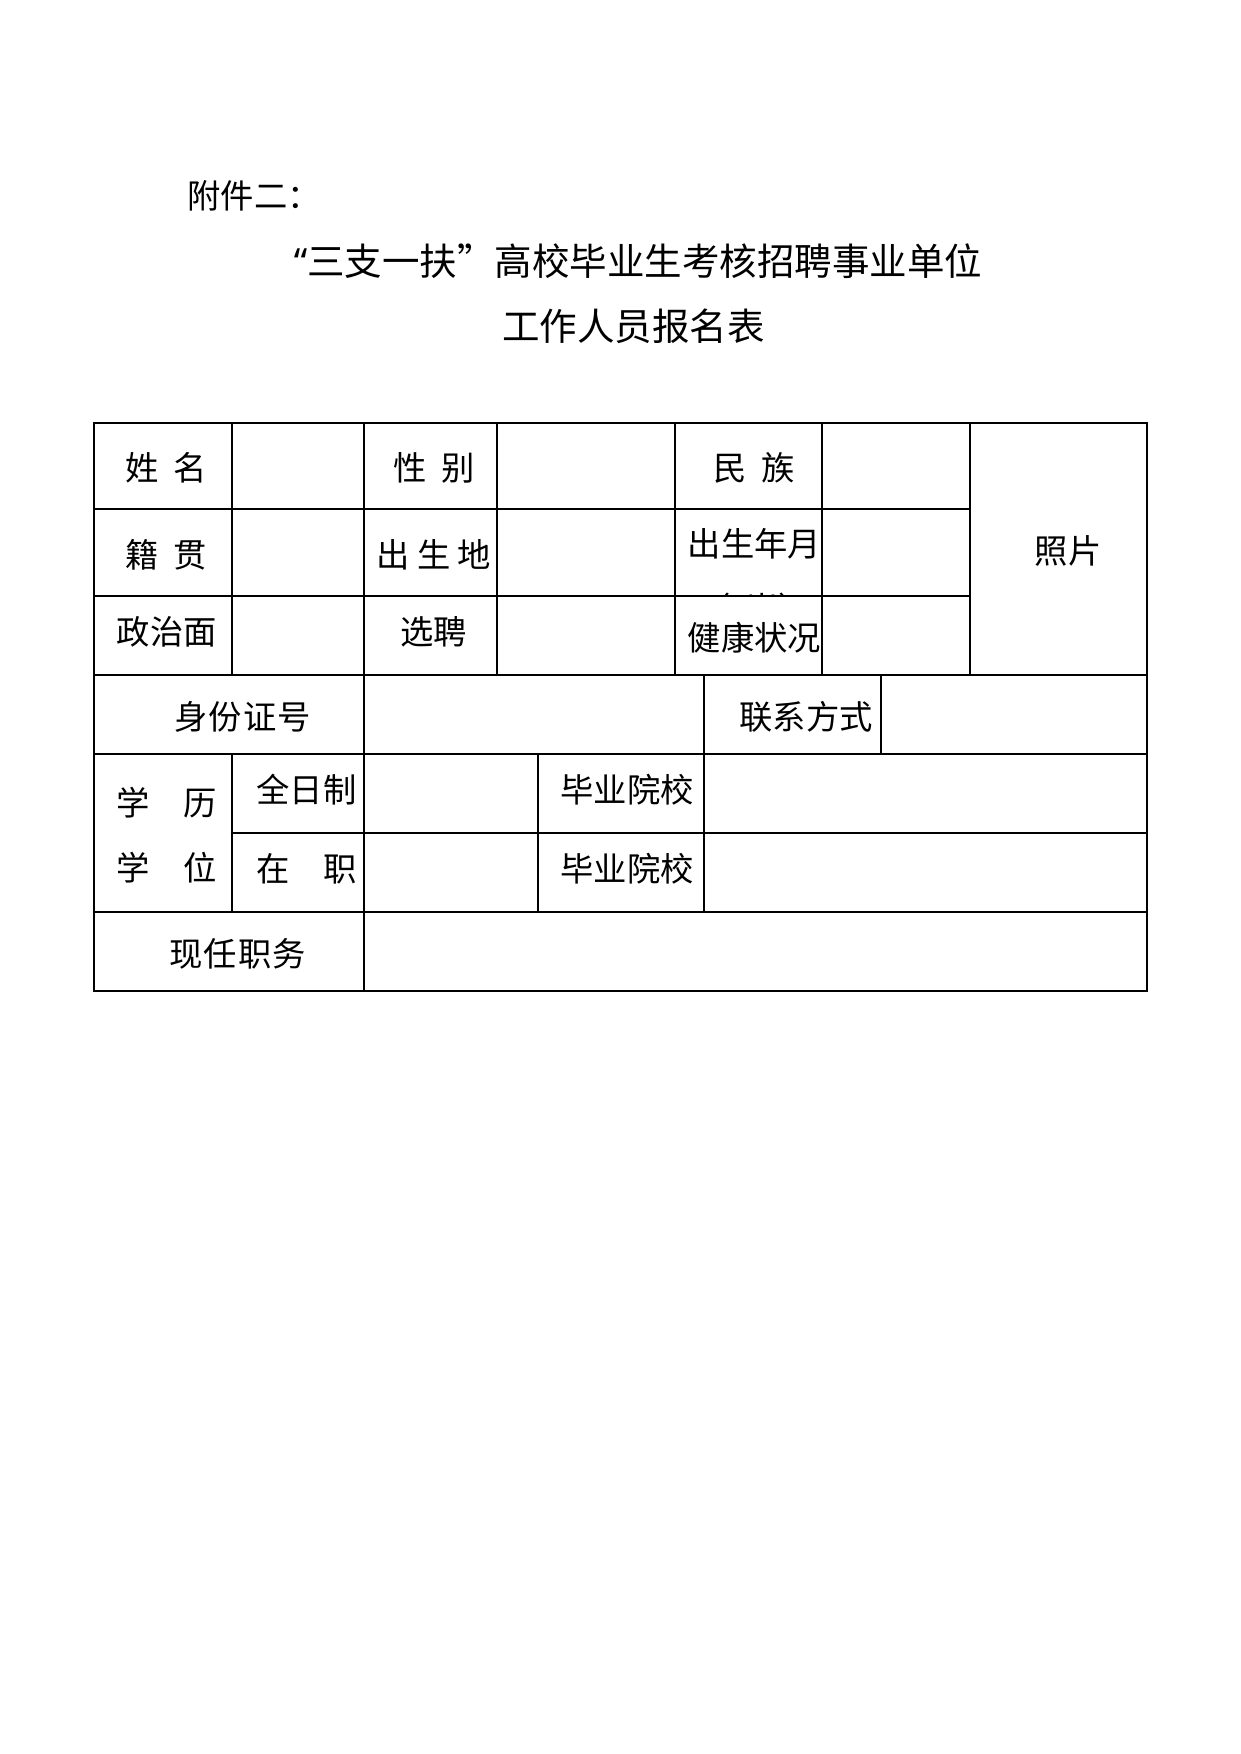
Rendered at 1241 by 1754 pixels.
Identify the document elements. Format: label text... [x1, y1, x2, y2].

table_cell [365, 755, 537, 832]
text 工作人员报名表 [187, 292, 1079, 357]
table_cell 出 生 地 [365, 510, 496, 595]
table_cell 政治面貌 [95, 597, 231, 674]
table_cell [365, 834, 537, 911]
table_header 姓 名 [95, 424, 231, 508]
table_cell 联系方式 [705, 676, 880, 753]
table_cell 籍 贯 [95, 510, 231, 595]
table_cell 毕业院校 系及专业 [539, 755, 703, 832]
table_cell [705, 834, 1146, 911]
table_cell 现任职务 [95, 913, 363, 990]
table_cell 毕业院校 系及专业 [539, 834, 703, 911]
table_header 民 族 [676, 424, 821, 508]
table_cell 健康状况 [676, 597, 821, 674]
table_cell 在 职 教 育 [233, 834, 363, 911]
table_cell 全日制 教 育 [233, 755, 363, 832]
table_cell [498, 510, 674, 595]
table_header 性 别 [365, 424, 496, 508]
table_header [498, 424, 674, 508]
table_cell 身份证号 [95, 676, 363, 753]
table_cell [365, 913, 1146, 990]
table_cell [823, 597, 969, 674]
table_cell [823, 510, 969, 595]
text 附件二： [187, 162, 1079, 227]
table_cell [705, 755, 1146, 832]
table_cell 选聘（招募）时间 [365, 597, 496, 674]
table_cell [365, 676, 703, 753]
table_cell [498, 597, 674, 674]
table_cell 出生年月 （ 岁） [676, 510, 821, 595]
table_header [233, 424, 363, 508]
text “三支一扶”高校毕业生考核招聘事业单位 [187, 227, 1079, 292]
table_cell [882, 676, 1146, 753]
table_header [823, 424, 969, 508]
table_cell [233, 597, 363, 674]
table_cell 学 历 学 位 [95, 755, 231, 911]
table_header 照片 [971, 424, 1146, 674]
table_cell [233, 510, 363, 595]
